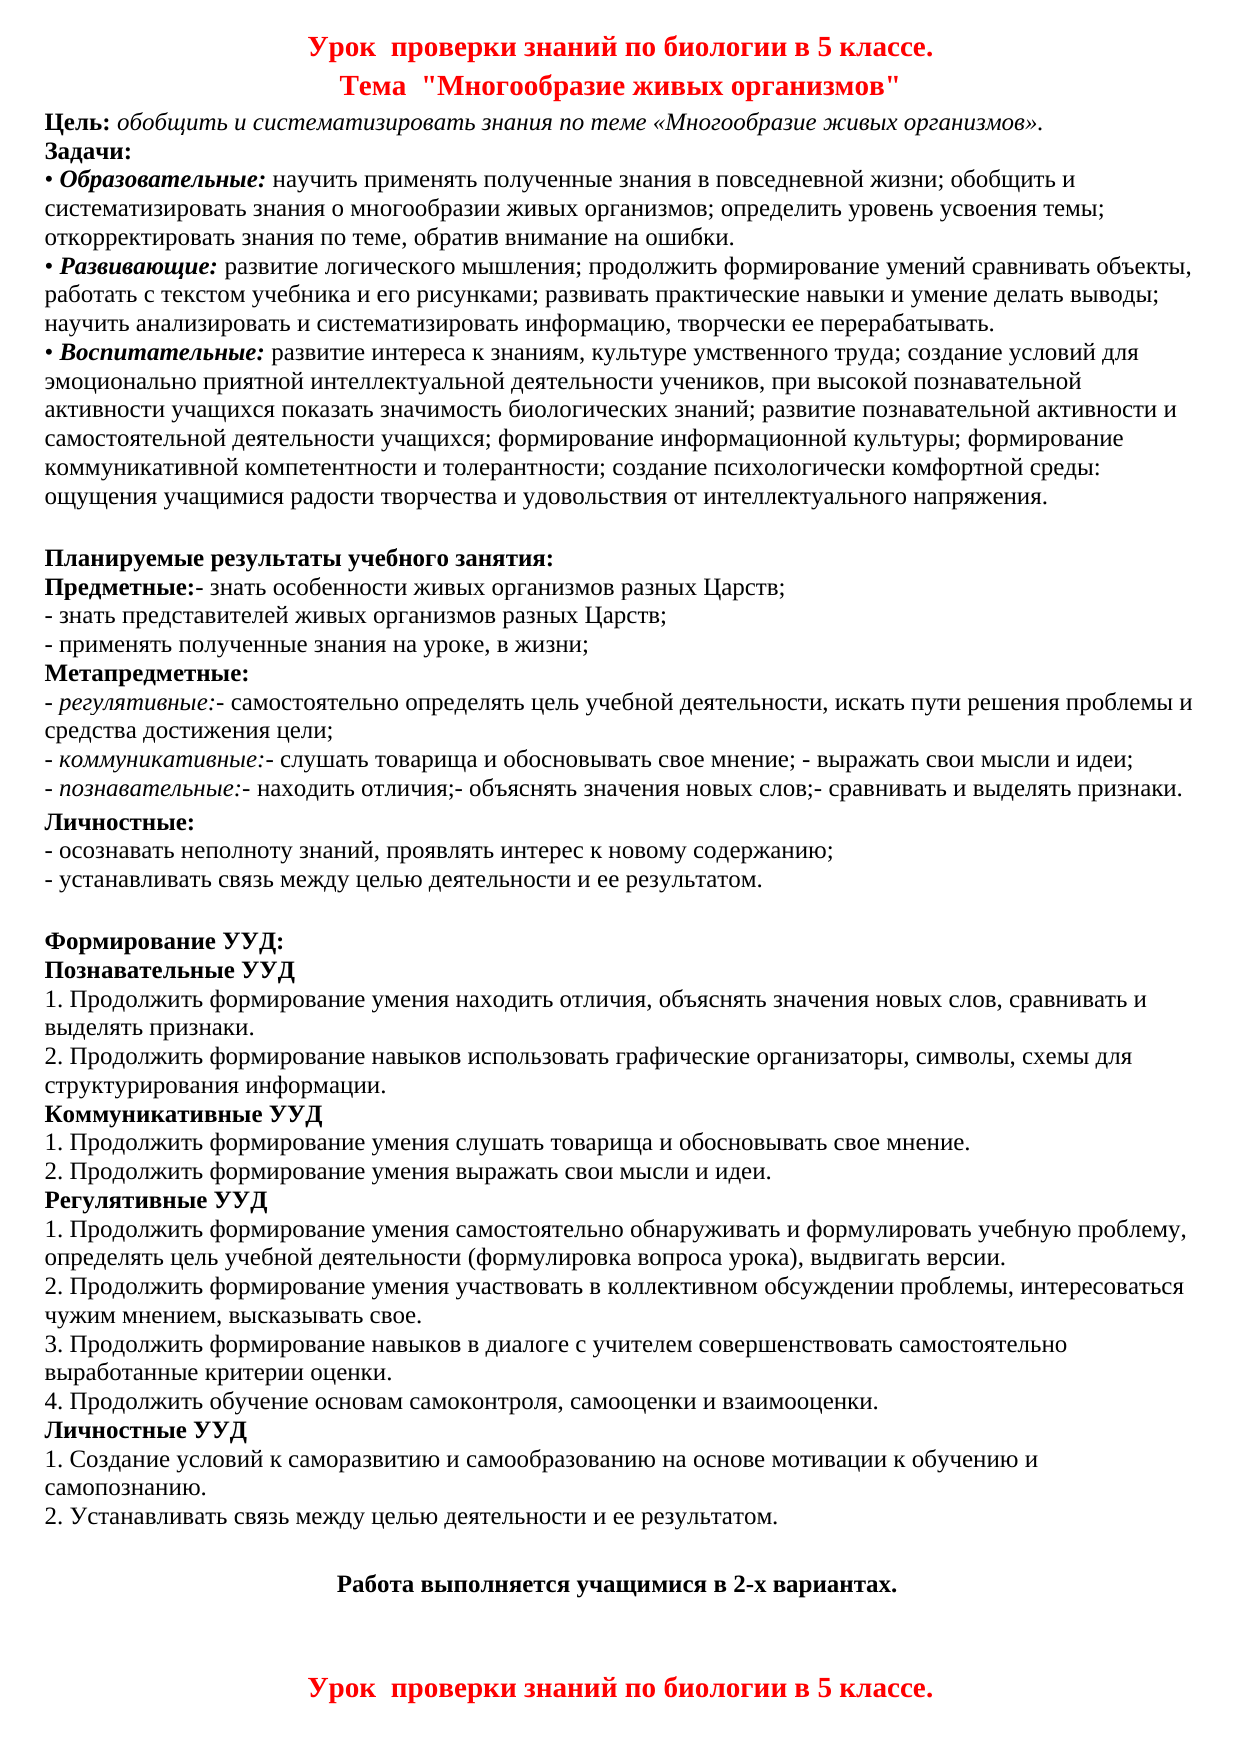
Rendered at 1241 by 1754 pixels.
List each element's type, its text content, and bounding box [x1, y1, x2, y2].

text Работа выполняется учащимися в 2-х вариантах. [44, 1569, 1196, 1626]
text Урок проверки знаний по биологии в 5 классе. [44, 29, 1196, 63]
text Цель: обобщить и систематизировать знания по теме «Многообразие живых организмов». Задачи: • Образовательные: научить применять полученные знания в повседневной жизни; обобщить и систематизировать знания о многообразии живых организмов; определить уровень усвоения темы; откорректировать знания по теме, обратив внимание на ошибки. • Развивающие: развитие логического мышления; продолжить формирование умений сравнивать объекты, работать с текстом учебника и его рисунками; развивать практические навыки и умение делать выводы; научить анализировать и систематизировать информацию, творчески ее перерабатывать. • Воспитательные: развитие интереса к знаниям, культуре умственного труда; создание условий для эмоционально приятной интеллектуальной деятельности учеников, при высокой познавательной активности учащихся показать значимость биологических знаний; развитие познавательной активности и самостоятельной деятельности учащихся; формирование информационной культуры; формирование коммуникативной компетентности и толерантности; создание психологически комфортной среды: ощущения учащимися радости творчества и удовольствия от интеллектуального напряжения. [44, 107, 1196, 538]
text Планируемые результаты учебного занятия: Предметные:- знать особенности живых организмов разных Царств; - знать представителей живых организмов разных Царств; - применять полученные знания на уроке, в жизни; Метапредметные: - регулятивные:- самостоятельно определять цель учебной деятельности, искать пути решения проблемы и средства достижения цели; - коммуникативные:- слушать товарища и обосновывать свое мнение; - выражать свои мысли и идеи; - познавательные:- находить отличия;- объяснять значения новых слов;- сравнивать и выделять признаки. [44, 543, 1196, 802]
text Тема "Многообразие живых организмов" [44, 68, 1196, 102]
text Формирование УУД: Познавательные УУД 1. Продолжить формирование умения находить отличия, объяснять значения новых слов, сравнивать и выделять признаки. 2. Продолжить формирование навыков использовать графические организаторы, символы, схемы для структурирования информации. Коммуникативные УУД 1. Продолжить формирование умения слушать товарища и обосновывать свое мнение. 2. Продолжить формирование умения выражать свои мысли и идеи. Регулятивные УУД 1. Продолжить формирование умения самостоятельно обнаруживать и формулировать учебную проблему, определять цель учебной деятельности (формулировка вопроса урока), выдвигать версии. 2. Продолжить формирование умения участвовать в коллективном обсуждении проблемы, интересоваться чужим мнением, высказывать свое. 3. Продолжить формирование навыков в диалоге с учителем совершенствовать самостоятельно выработанные критерии оценки. 4. Продолжить обучение основам самоконтроля, самооценки и взаимооценки. Личностные УУД 1. Создание условий к саморазвитию и самообразованию на основе мотивации к обучению и самопознанию. 2. Устанавливать связь между целью деятельности и ее результатом. [44, 926, 1196, 1530]
text Личностные: - осознавать неполноту знаний, проявлять интерес к новому содержанию; - устанавливать связь между целью деятельности и ее результатом. [44, 807, 1196, 921]
text Урок проверки знаний по биологии в 5 классе. [44, 1670, 1196, 1703]
